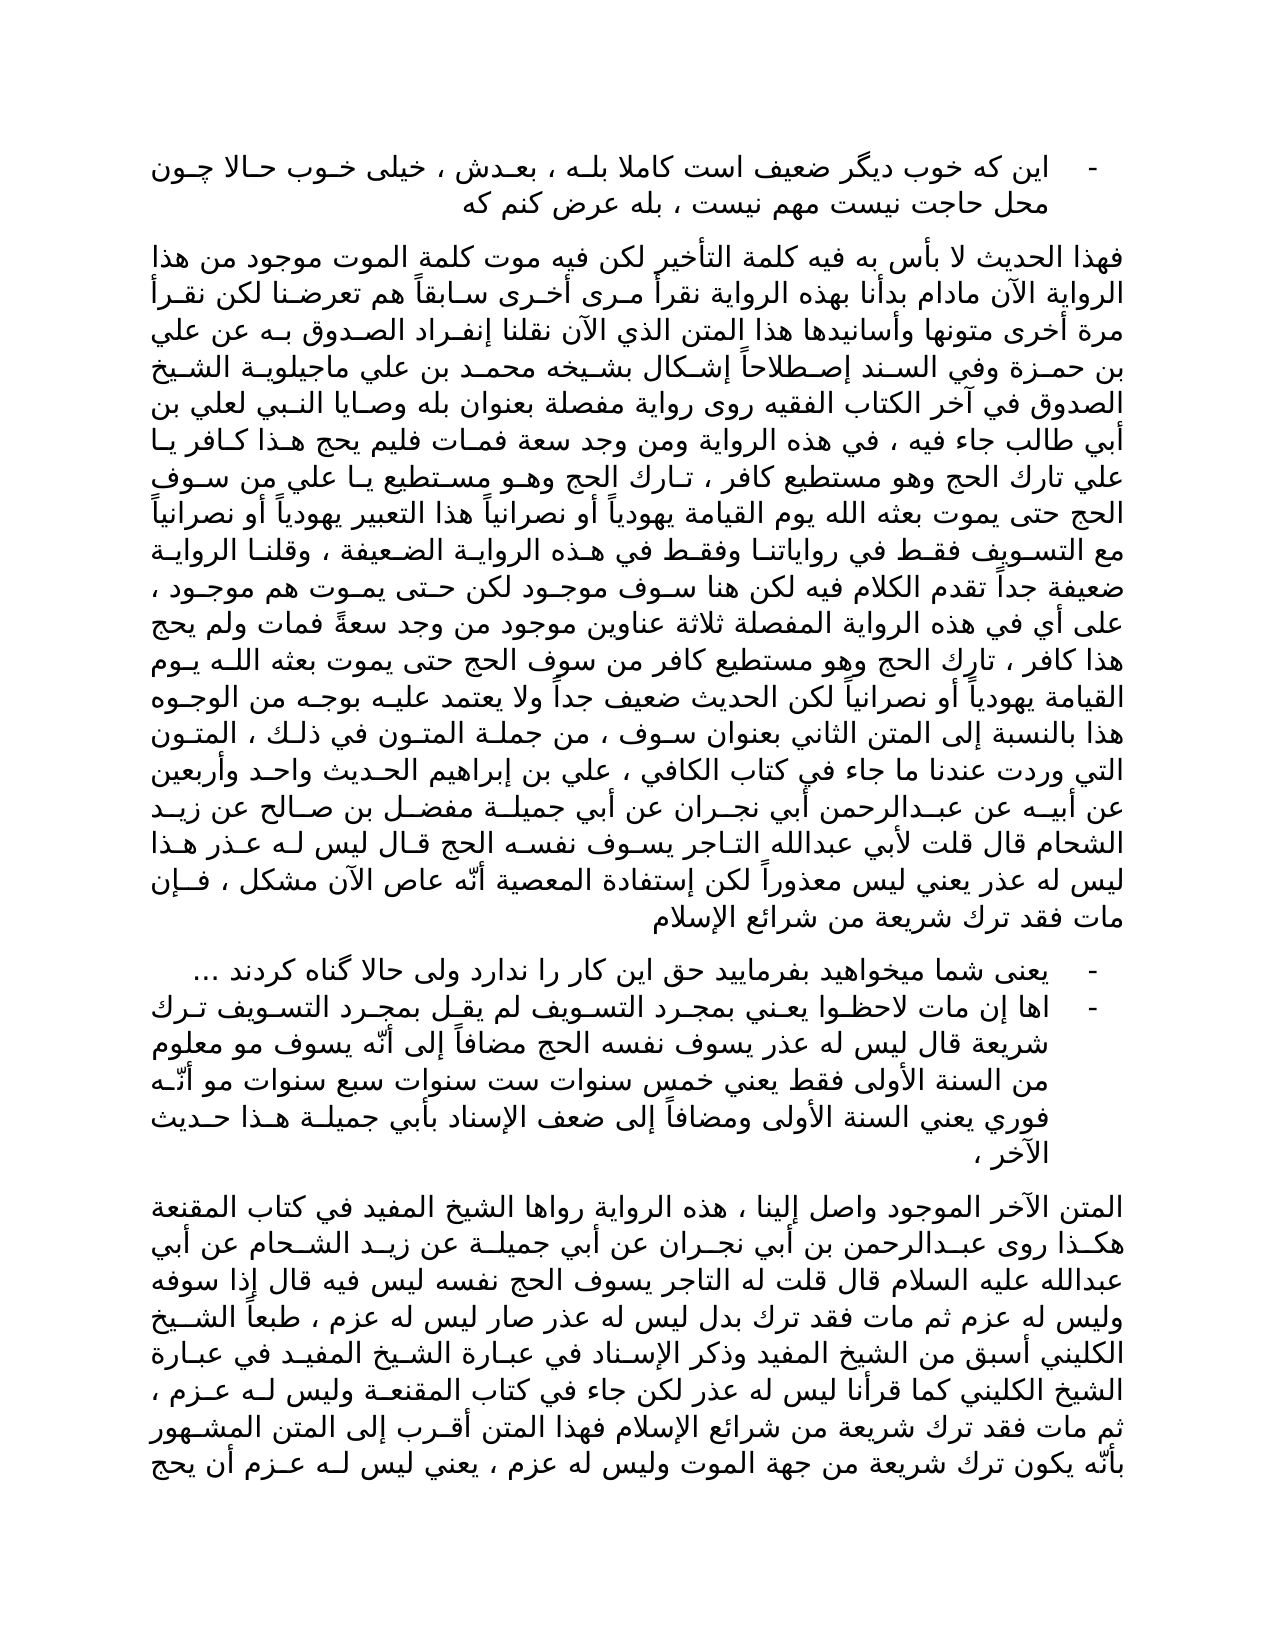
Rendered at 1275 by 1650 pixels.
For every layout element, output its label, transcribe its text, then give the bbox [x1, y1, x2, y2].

list اها إن مات لاحظوا يعني بمجرد التسويف لم يقل بمجرد التسويف ترك شريعة قال ليس له عذر يسوف نفسه الحج مضافاً إلى أنّه يسوف مو معلوم من السنة الأولى فقط يعني خمس سنوات ست سنوات سبع سنوات مو أنّه فوري يعني السنة الأولى ومضافاً إلى ضعف الإسناد بأبي جميلة هذا حديث الآخر ، [150, 990, 1087, 1171]
list یعنی شما میخواهید بفرمایید حق این کار را ندارد ولی حالا گناه کردند ... [150, 953, 1087, 987]
text فهذا الحديث لا بأس به فيه كلمة التأخير لكن فيه موت كلمة الموت موجود من هذا الرواية الآن مادام بدأنا بهذه الرواية نقرأ مرى أخرى سابقاً هم تعرضنا لكن نقرأ مرة أخرى متونها وأسانيدها هذا المتن الذي الآن نقلنا إنفراد الصدوق به عن علي بن حمزة وفي السند إصطلاحاً إشكال بشيخه محمد بن علي ماجيلوية الشيخ الصدوق في آخر الكتاب الفقيه روى رواية مفصلة بعنوان بله وصايا النبي لعلي بن أبي طالب جاء فيه ، في هذه الرواية ومن وجد سعة فمات فليم يحج هذا كافر يا علي تارك الحج وهو مستطيع كافر ، تارك الحج وهو مستطيع يا علي من سوف الحج حتى يموت بعثه الله يوم القيامة يهودياً أو نصرانياً هذا التعبير يهودياً أو نصرانياً مع التسويف فقط في رواياتنا وفقط في هذه الرواية الضعيفة ، وقلنا الرواية ضعيفة جداً تقدم الكلام فيه لكن هنا سوف موجود لكن حتى يموت هم موجود ، على أي في هذه الرواية المفصلة ثلاثة عناوين موجود من وجد سعةً فمات ولم يحج هذا كافر ، تارك الحج وهو مستطيع كافر من سوف الحج حتى يموت بعثه الله يوم القيامة يهودياً أو نصرانياً لكن الحديث ضعيف جداً ولا يعتمد عليه بوجه من الوجوه هذا بالنسبة إلى المتن الثاني بعنوان سوف ، من جملة المتون في ذلك ، المتون التي وردت عندنا ما جاء في كتاب الكافي ، علي بن إبراهيم الحديث واحد وأربعين عن أبيه عن عبدالرحمن أبي نجران عن أبي جميلة مفضل بن صالح عن زيد الشحام قال قلت لأبي عبدالله التاجر يسوف نفسه الحج قال ليس له عذر هذا ليس له عذر يعني ليس معذوراً لكن إستفادة المعصية أنّه عاص الآن مشكل ، فإن مات فقد ترك شريعة من شرائع الإسلام [150, 240, 1125, 934]
list این که خوب دیگر ضعیف است کاملا بله ، بعدش ، خیلی خوب حالا چون محل حاجت نیست مهم نیست ، بله عرض کنم که [150, 150, 1087, 221]
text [150, 1190, 1125, 1481]
